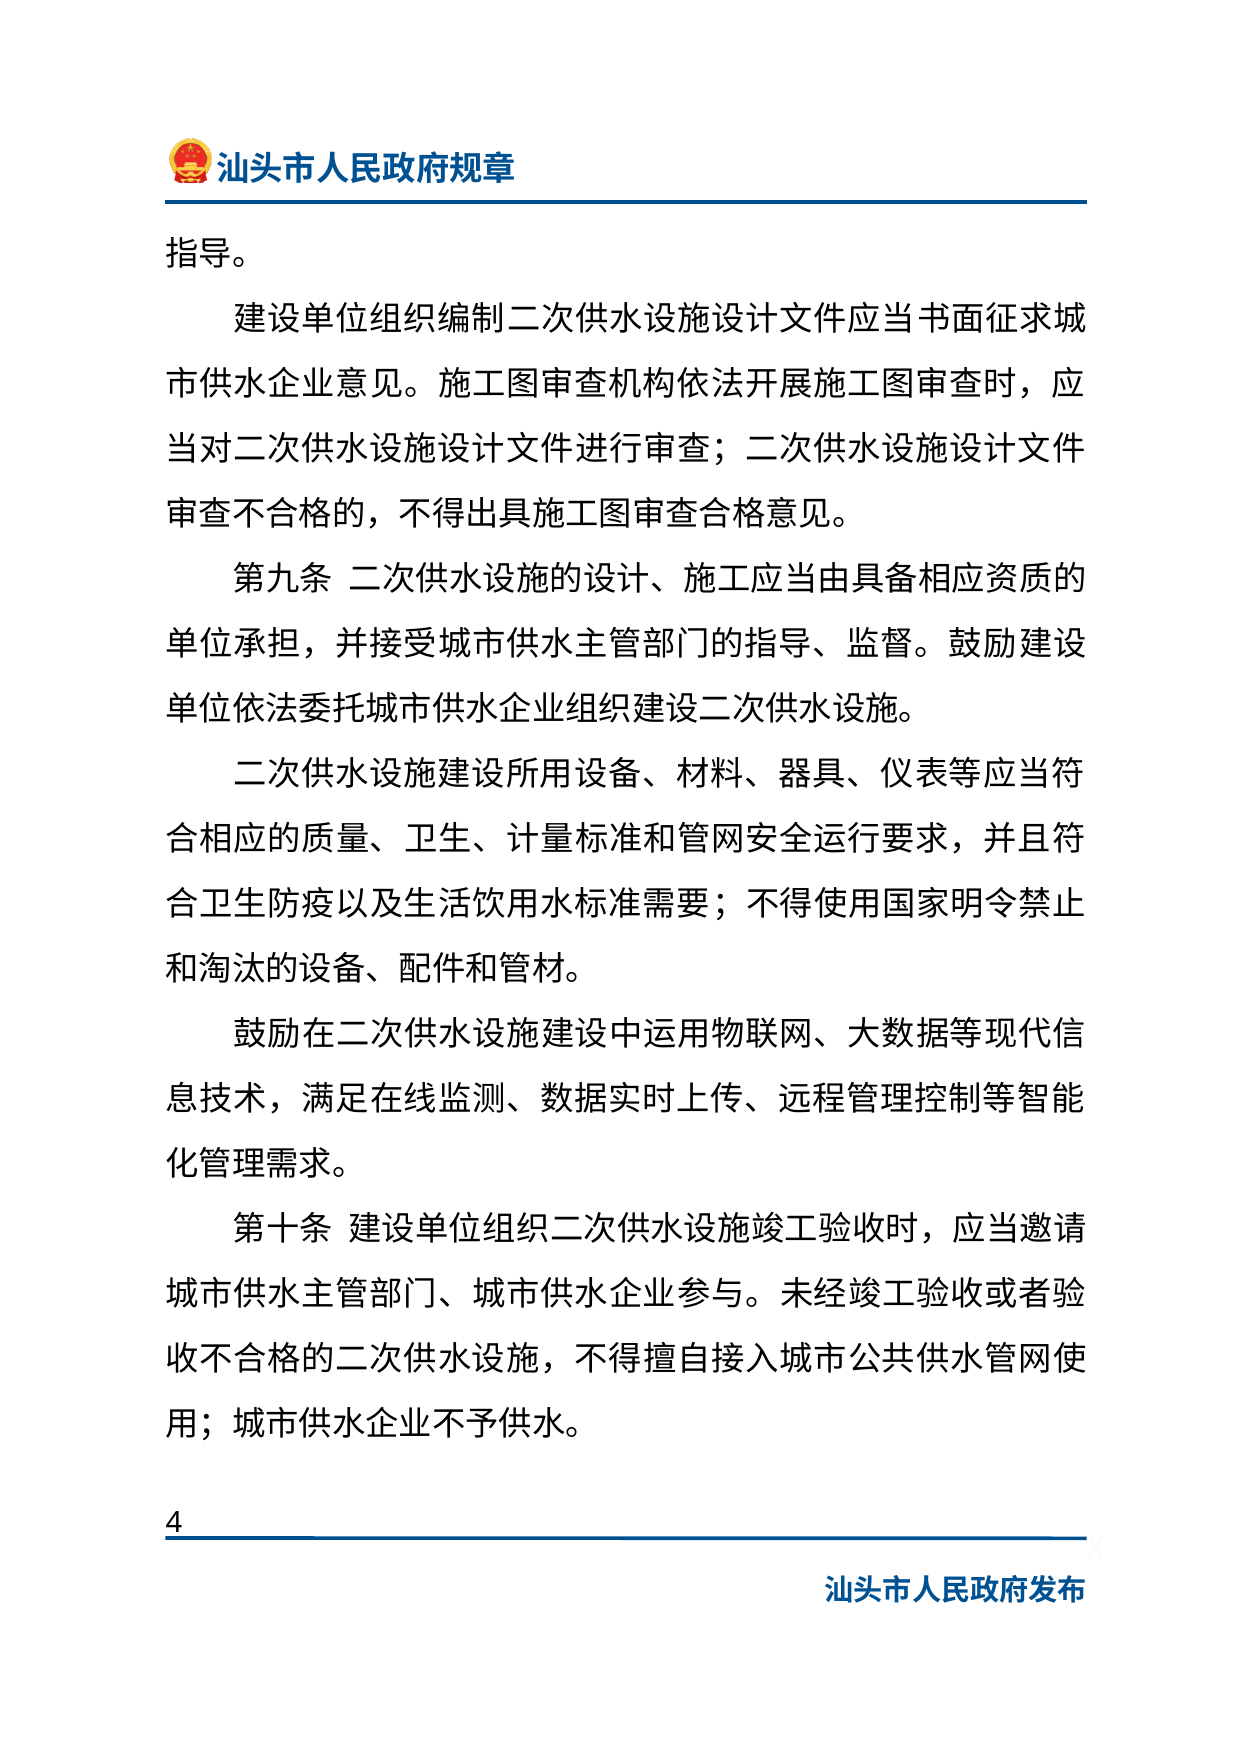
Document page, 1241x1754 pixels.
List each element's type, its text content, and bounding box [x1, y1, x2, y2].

text 二次供水设施建设所用设备、材料、器具、仪表等应当符合相应的质量、卫生、计量标准和管网安全运行要求，并且符合卫生防疫以及生活饮用水标准需要；不得使用国家明令禁止和淘汰的设备、配件和管材。 [165, 739, 1087, 999]
text 建设单位应当向城市供水企业咨询项目所在区域供水管网水质、水压、水量等情况，合理确定二次供水设施设计方案；城市供水企业应当为建设单位开展二次供水设施设计提供技术指导。 [165, 219, 1087, 284]
text 第十条 建设单位组织二次供水设施竣工验收时，应当邀请城市供水主管部门、城市供水企业参与。未经竣工验收或者验收不合格的二次供水设施，不得擅自接入城市公共供水管网使用；城市供水企业不予供水。 [165, 1194, 1087, 1454]
text 第九条 二次供水设施的设计、施工应当由具备相应资质的单位承担，并接受城市供水主管部门的指导、监督。鼓励建设单位依法委托城市供水企业组织建设二次供水设施。 [165, 544, 1087, 739]
text 建设单位组织编制二次供水设施设计文件应当书面征求城市供水企业意见。施工图审查机构依法开展施工图审查时，应当对二次供水设施设计文件进行审查；二次供水设施设计文件审查不合格的，不得出具施工图审查合格意见。 [165, 284, 1087, 544]
picture [165, 136, 216, 187]
text 鼓励在二次供水设施建设中运用物联网、大数据等现代信息技术，满足在线监测、数据实时上传、远程管理控制等智能化管理需求。 [165, 999, 1087, 1194]
